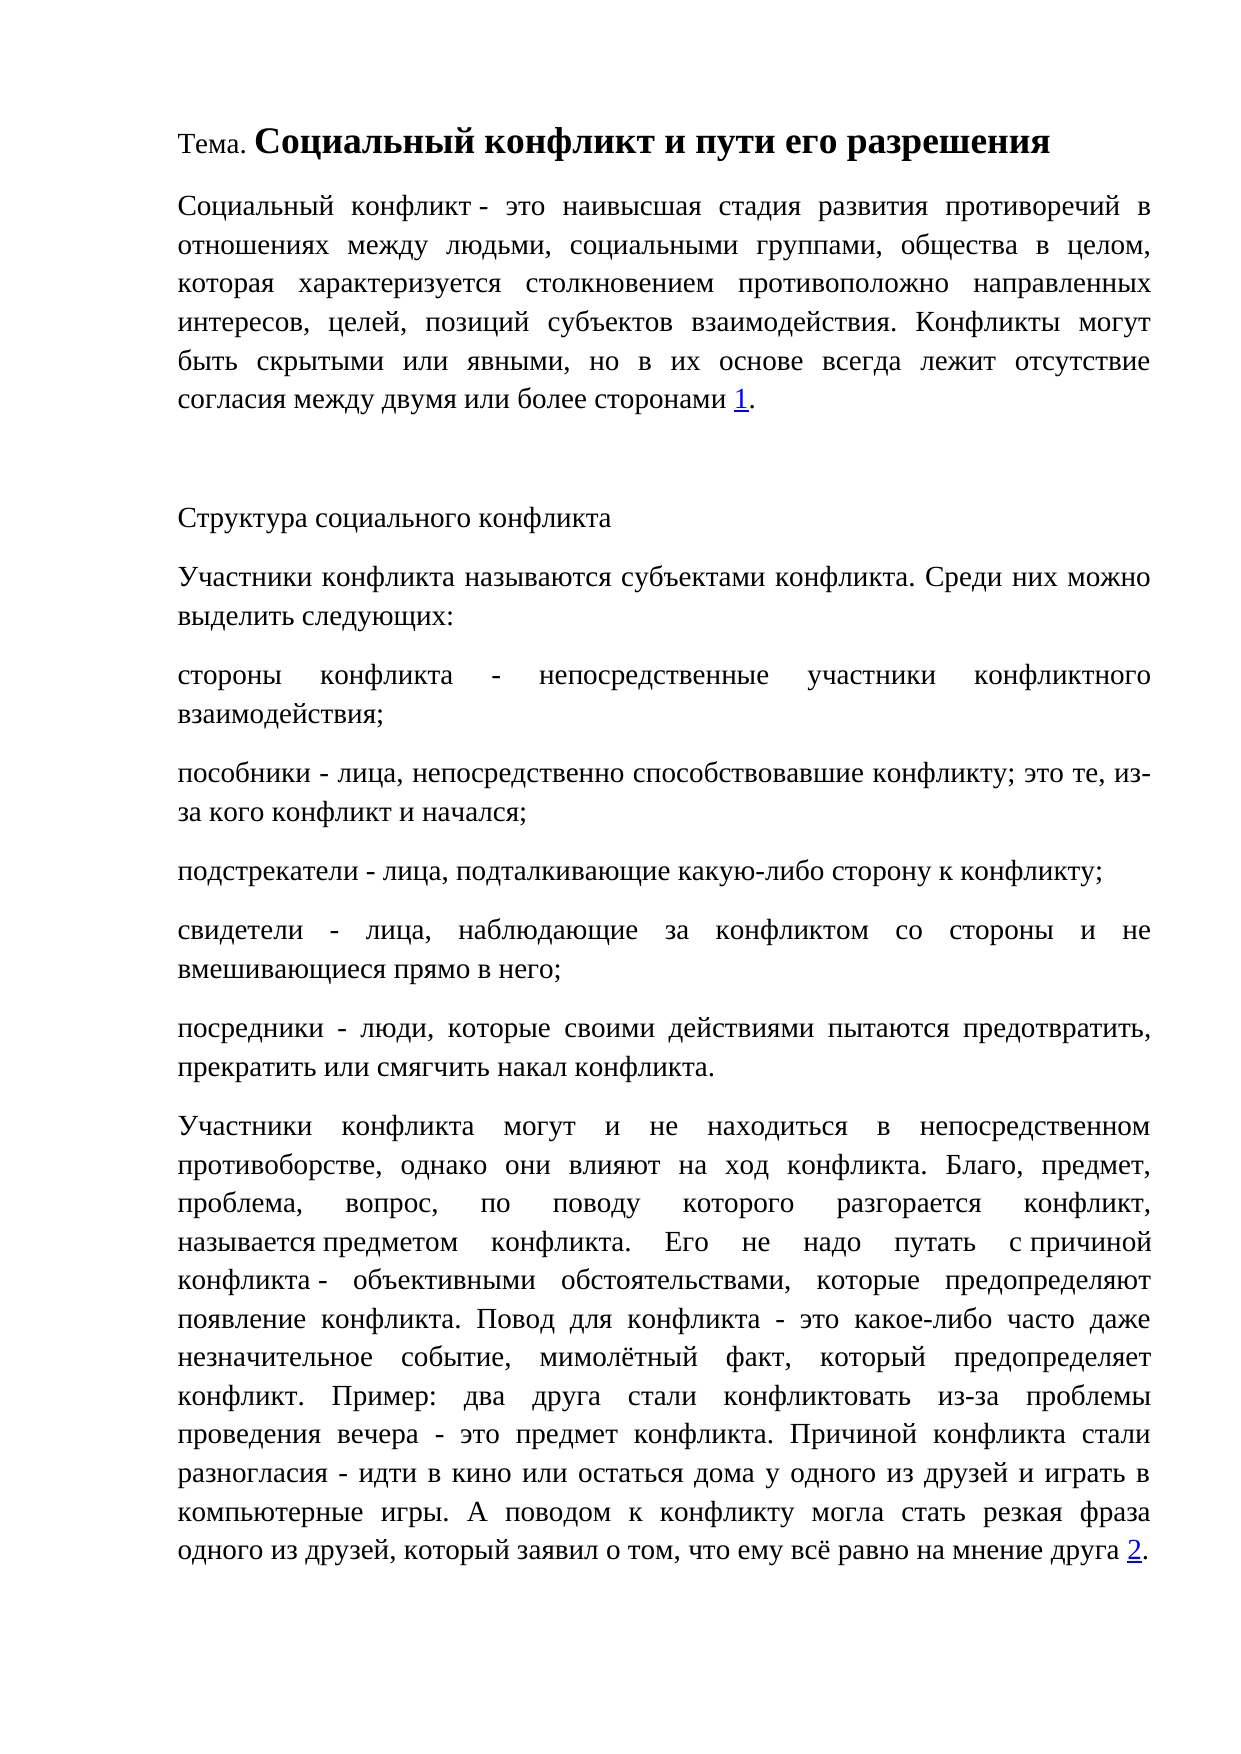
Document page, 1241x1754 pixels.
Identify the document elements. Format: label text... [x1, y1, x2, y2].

text стороны конфликта - непосредственные участники конфликтного взаимодействия; [177, 657, 1152, 729]
text Тема. Социальный конфликт и пути его разрешения [177, 118, 1152, 161]
text свидетели - лица, наблюдающие за конфликтом со стороны и не вмешивающиеся прямо в него; [177, 912, 1152, 984]
text Участники конфликта называются субъектами конфликта. Среди них можно выделить следующих: [177, 559, 1152, 631]
text посредники - люди, которые своими действиями пытаются предотвратить, прекратить или смягчить накал конфликта. [177, 1010, 1152, 1082]
text Участники конфликта могут и не находиться в непосредственном противоборстве, однако они влияют на ход конфликта. Благо, предмет, проблема, вопрос, по поводу которого разгорается конфликт, называется предметом конфликта. Его не надо путать с причиной конфликта - объективными обстоятельствами, которые предопределяют появление конфликта. Повод для конфликта - это какое-либо часто даже незначительное событие, мимолётный факт, который предопределяет конфликт. Пример: два друга стали конфликтовать из-за проблемы проведения вечера - это предмет конфликта. Причиной конфликта стали разногласия - идти в кино или остаться дома у одного из друзей и играть в компьютерные игры. А поводом к конфликту могла стать резкая фраза одного из друзей, который заявил о том, что ему всё равно на мнение друга 2. [177, 1108, 1152, 1566]
text Структура социального конфликта [177, 500, 1152, 533]
text пособники - лица, непосредственно способствовавшие конфликту; это те, из-за кого конфликт и начался; [177, 755, 1152, 827]
text Социальный конфликт - это наивысшая стадия развития противоречий в отношениях между людьми, социальными группами, общества в целом, которая характеризуется столкновением противоположно направленных интересов, целей, позиций субъектов взаимодействия. Конфликты могут быть скрытыми или явными, но в их основе всегда лежит отсутствие согласия между двумя или более сторонами 1. [177, 188, 1152, 415]
text подстрекатели - лица, подталкивающие какую-либо сторону к конфликту; [177, 853, 1152, 887]
